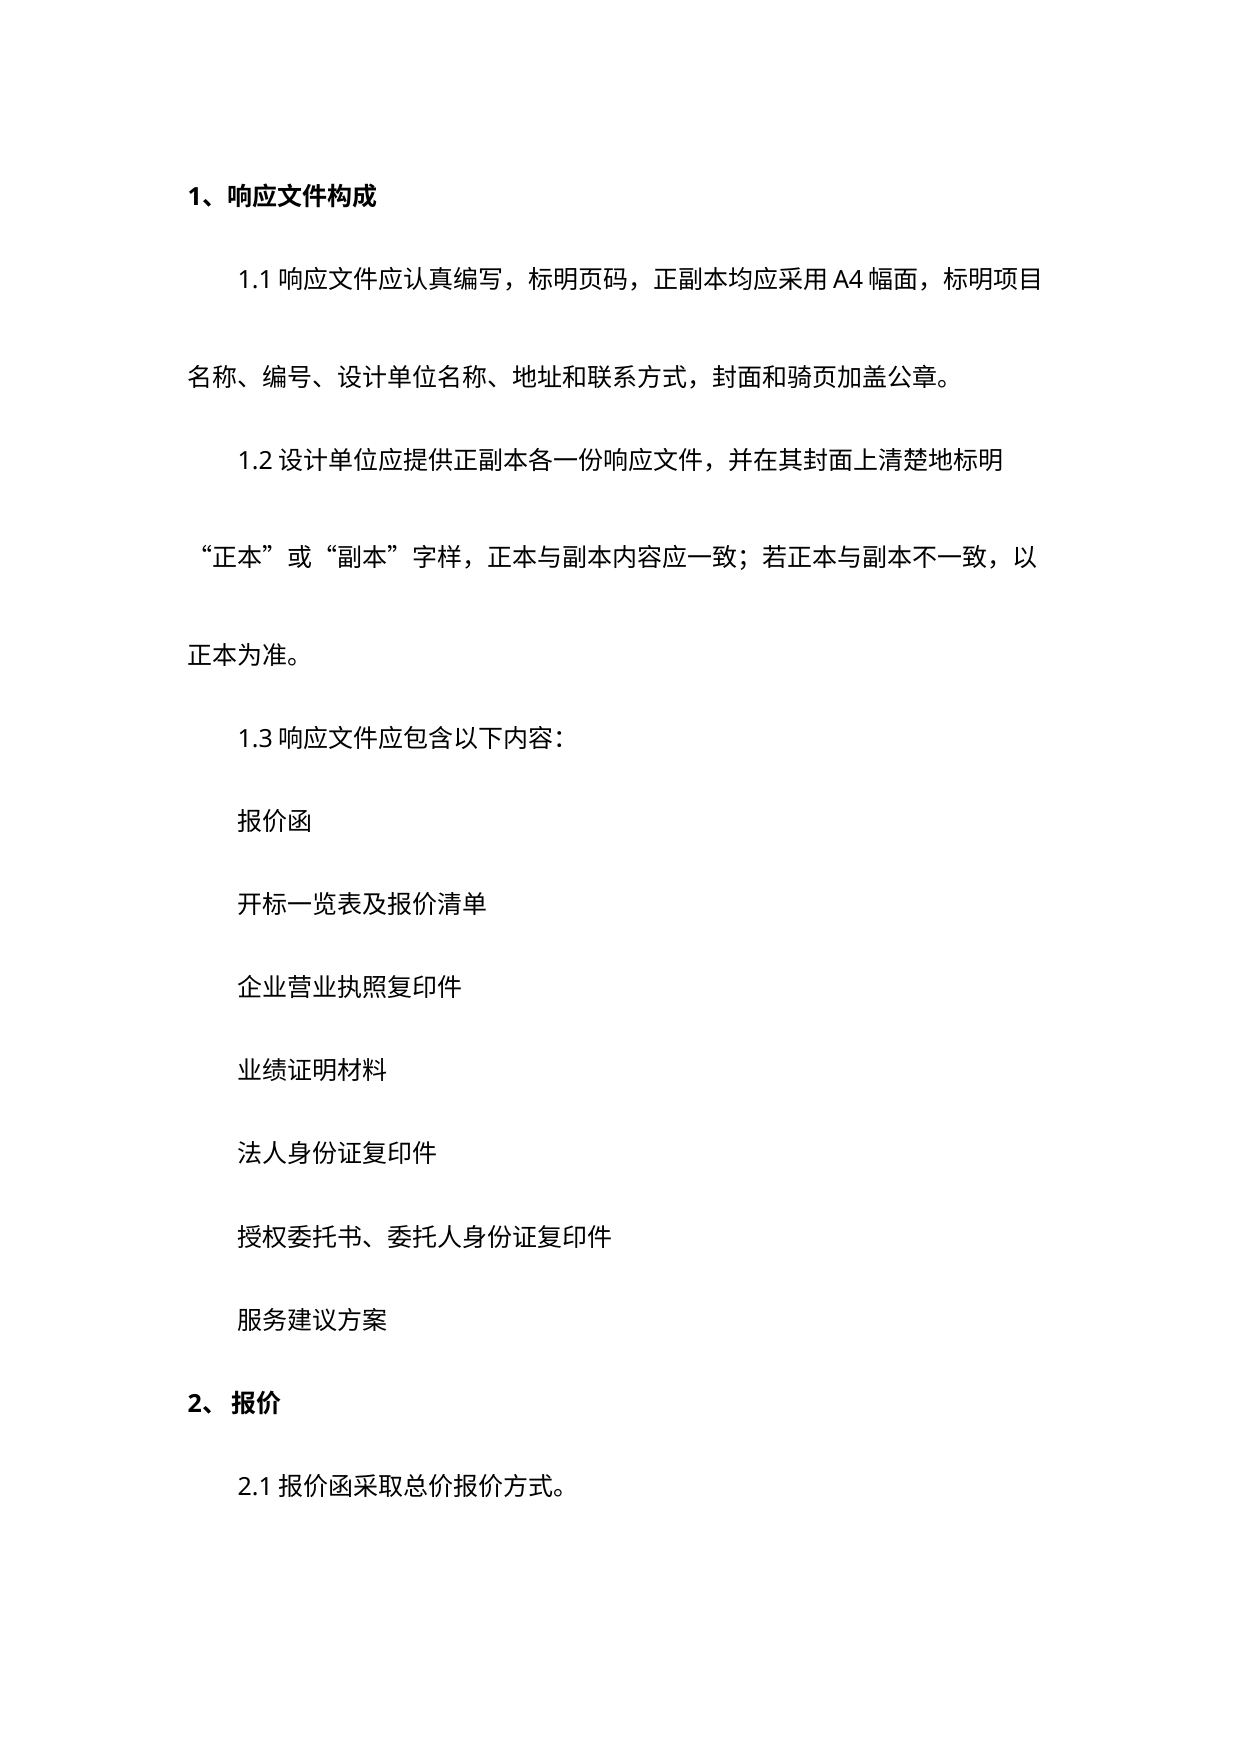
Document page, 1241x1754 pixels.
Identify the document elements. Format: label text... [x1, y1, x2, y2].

text 1.3响应文件应包含以下内容： [187, 704, 1053, 769]
text 1.2设计单位应提供正副本各一份响应文件，并在其封面上清楚地标明“正本”或“副本”字样，正本与副本内容应一致；若正本与副本不一致，以正本为准。 [187, 426, 1053, 686]
text 2.1报价函采取总价报价方式。 [187, 1452, 1053, 1517]
text 1、响应文件构成 [187, 162, 1053, 227]
text 开标一览表及报价清单 [187, 870, 1053, 935]
list 报价 [187, 1369, 1053, 1434]
text 服务建议方案 [187, 1286, 1053, 1351]
text 法人身份证复印件 [187, 1119, 1053, 1184]
text 业绩证明材料 [187, 1036, 1053, 1101]
text 企业营业执照复印件 [187, 953, 1053, 1018]
text 1.1响应文件应认真编写，标明页码，正副本均应采用A4幅面，标明项目名称、编号、设计单位名称、地址和联系方式，封面和骑页加盖公章。 [187, 245, 1053, 408]
text 授权委托书、委托人身份证复印件 [187, 1203, 1053, 1268]
text 报价函 [187, 787, 1053, 852]
